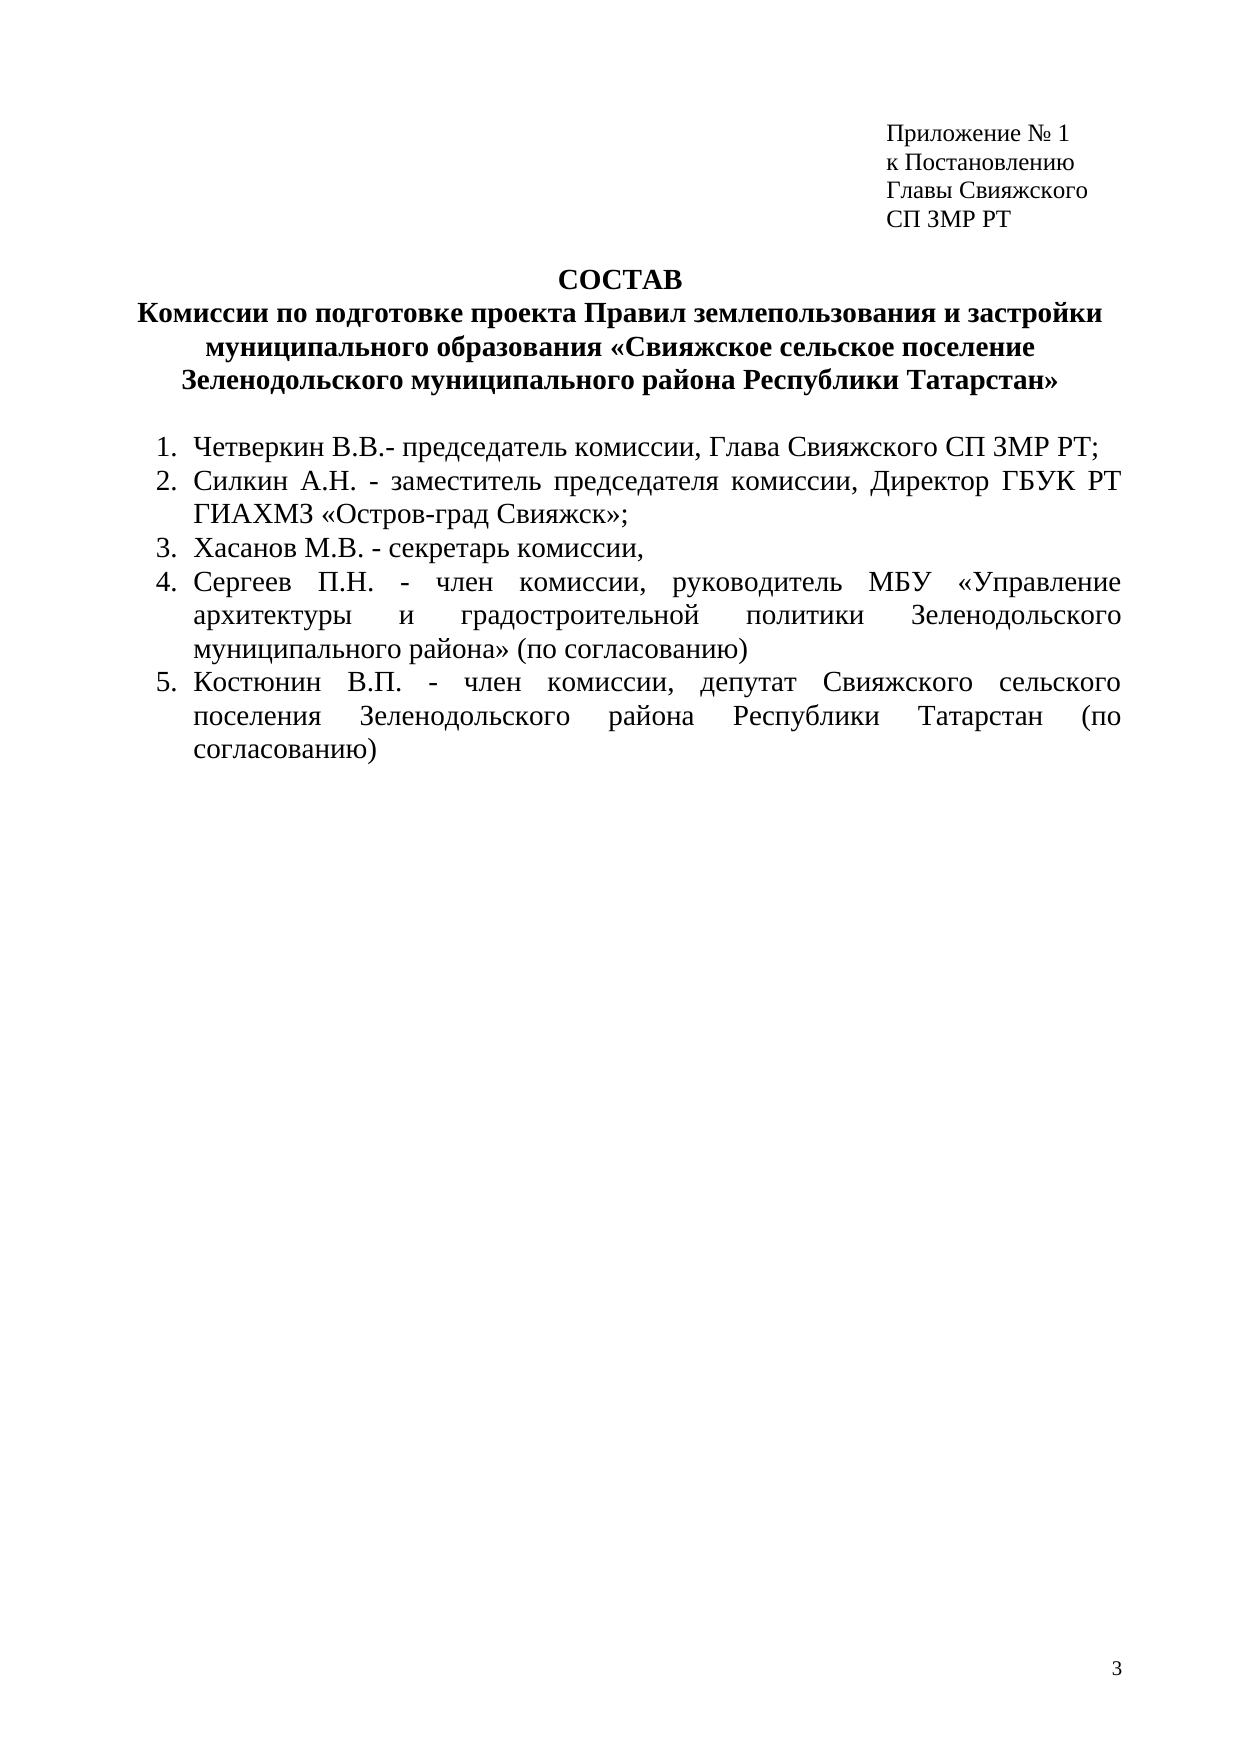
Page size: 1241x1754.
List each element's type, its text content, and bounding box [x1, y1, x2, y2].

list Костюнин В.П. - член комиссии, депутат Свияжского сельского поселения Зеленодольского района Республики Татарстан (по согласованию) [156, 664, 1122, 765]
list Хасанов М.В. - секретарь комиссии, [156, 530, 1122, 564]
text Главы Свияжского СП ЗМР РТ [886, 176, 1122, 233]
text к Постановлению [886, 147, 1122, 176]
text Приложение № 1 [886, 118, 1122, 147]
list Сергеев П.Н. - член комиссии, руководитель МБУ «Управление архитектуры и градостроительной политики Зеленодольского муниципального района» (по согласованию) [156, 564, 1122, 664]
title Комиссии по подготовке проекта Правил землепользования и застройки муниципального образования «Свияжское сельское поселение Зеленодольского муниципального района Республики Татарстан» [118, 295, 1122, 396]
list Четверкин В.В.- председатель комиссии, Глава Свияжского СП ЗМР РТ; [156, 429, 1122, 463]
title СОСТАВ [118, 262, 1122, 295]
list Силкин А.Н. - заместитель председателя комиссии, Директор ГБУК РТ ГИАХМЗ «Остров-град Свияжск»; [156, 463, 1122, 530]
